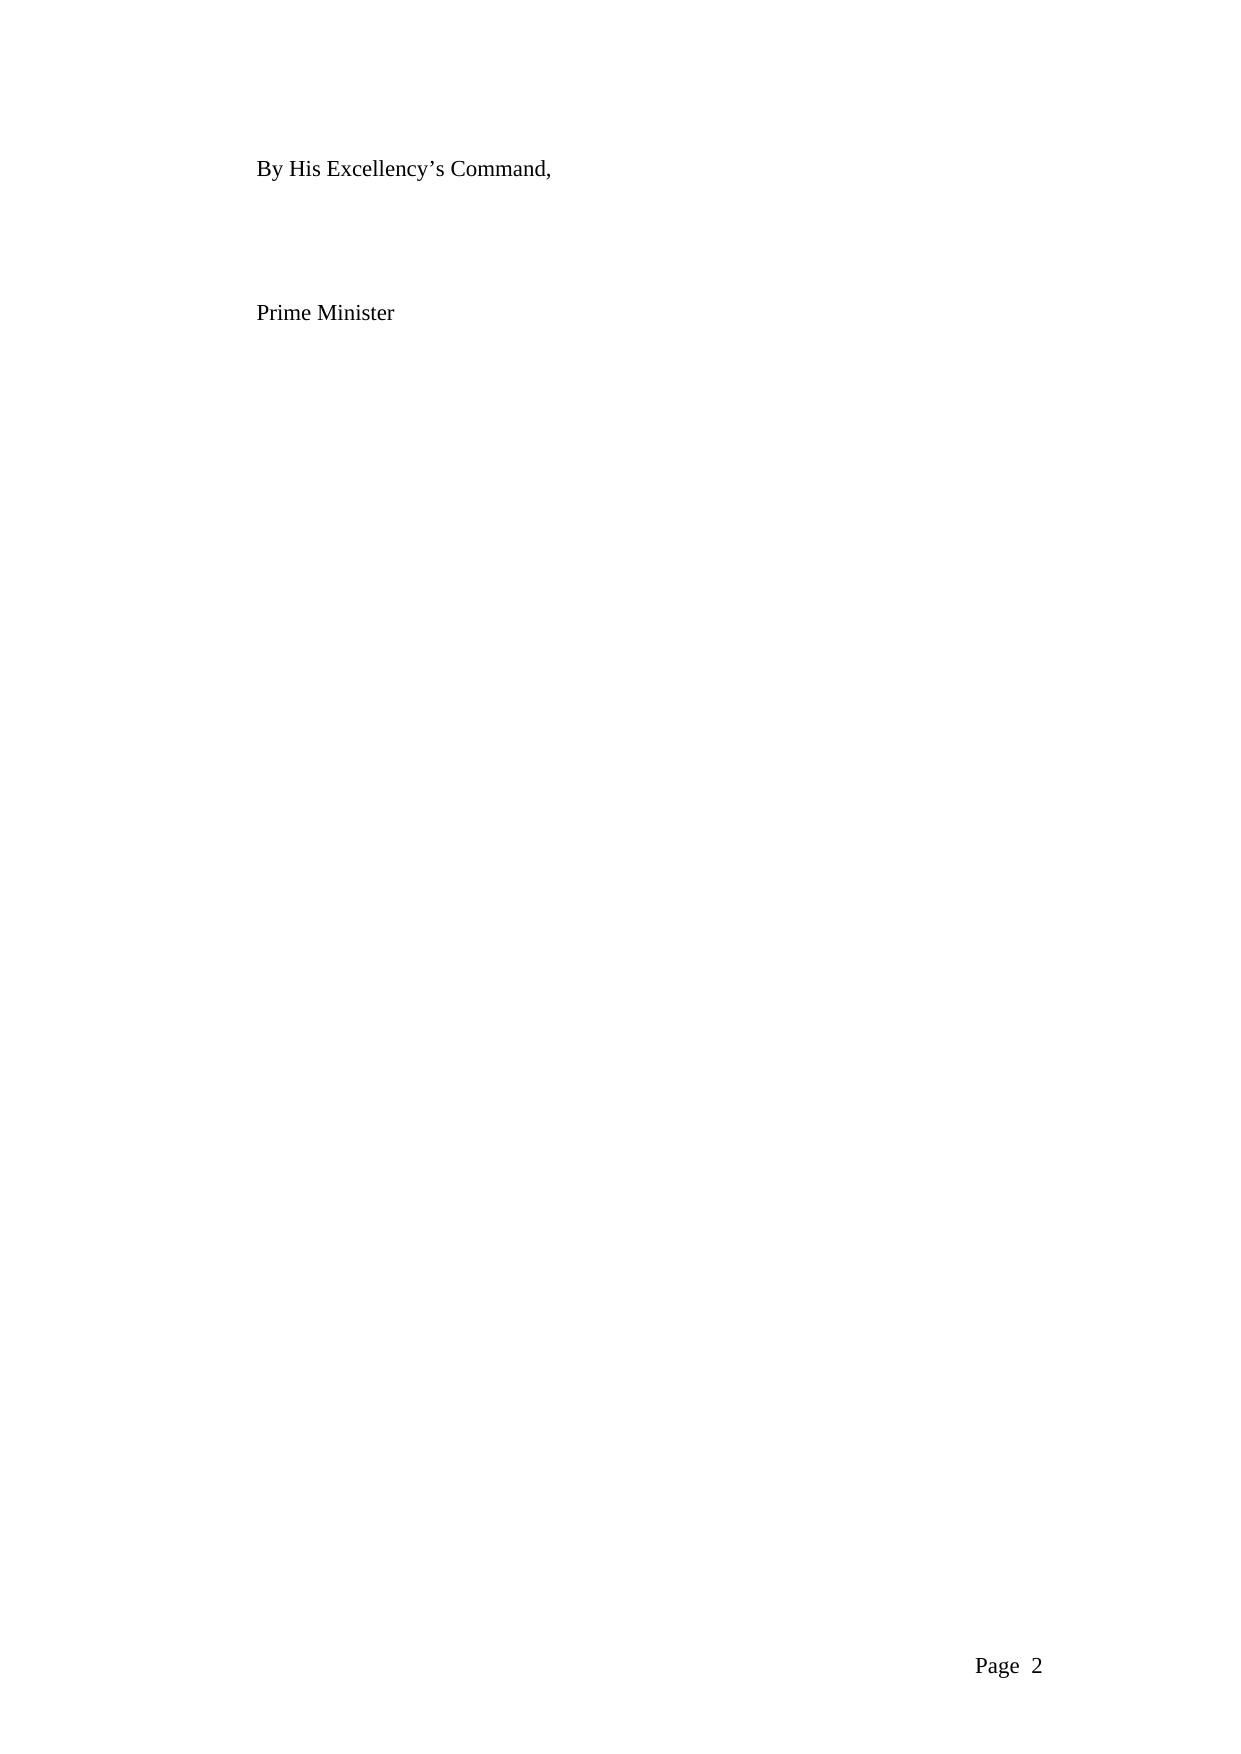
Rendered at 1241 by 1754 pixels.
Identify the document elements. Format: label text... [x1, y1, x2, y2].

text By His Excellency’s Command, [256, 150, 984, 181]
text Prime Minister [256, 294, 984, 325]
